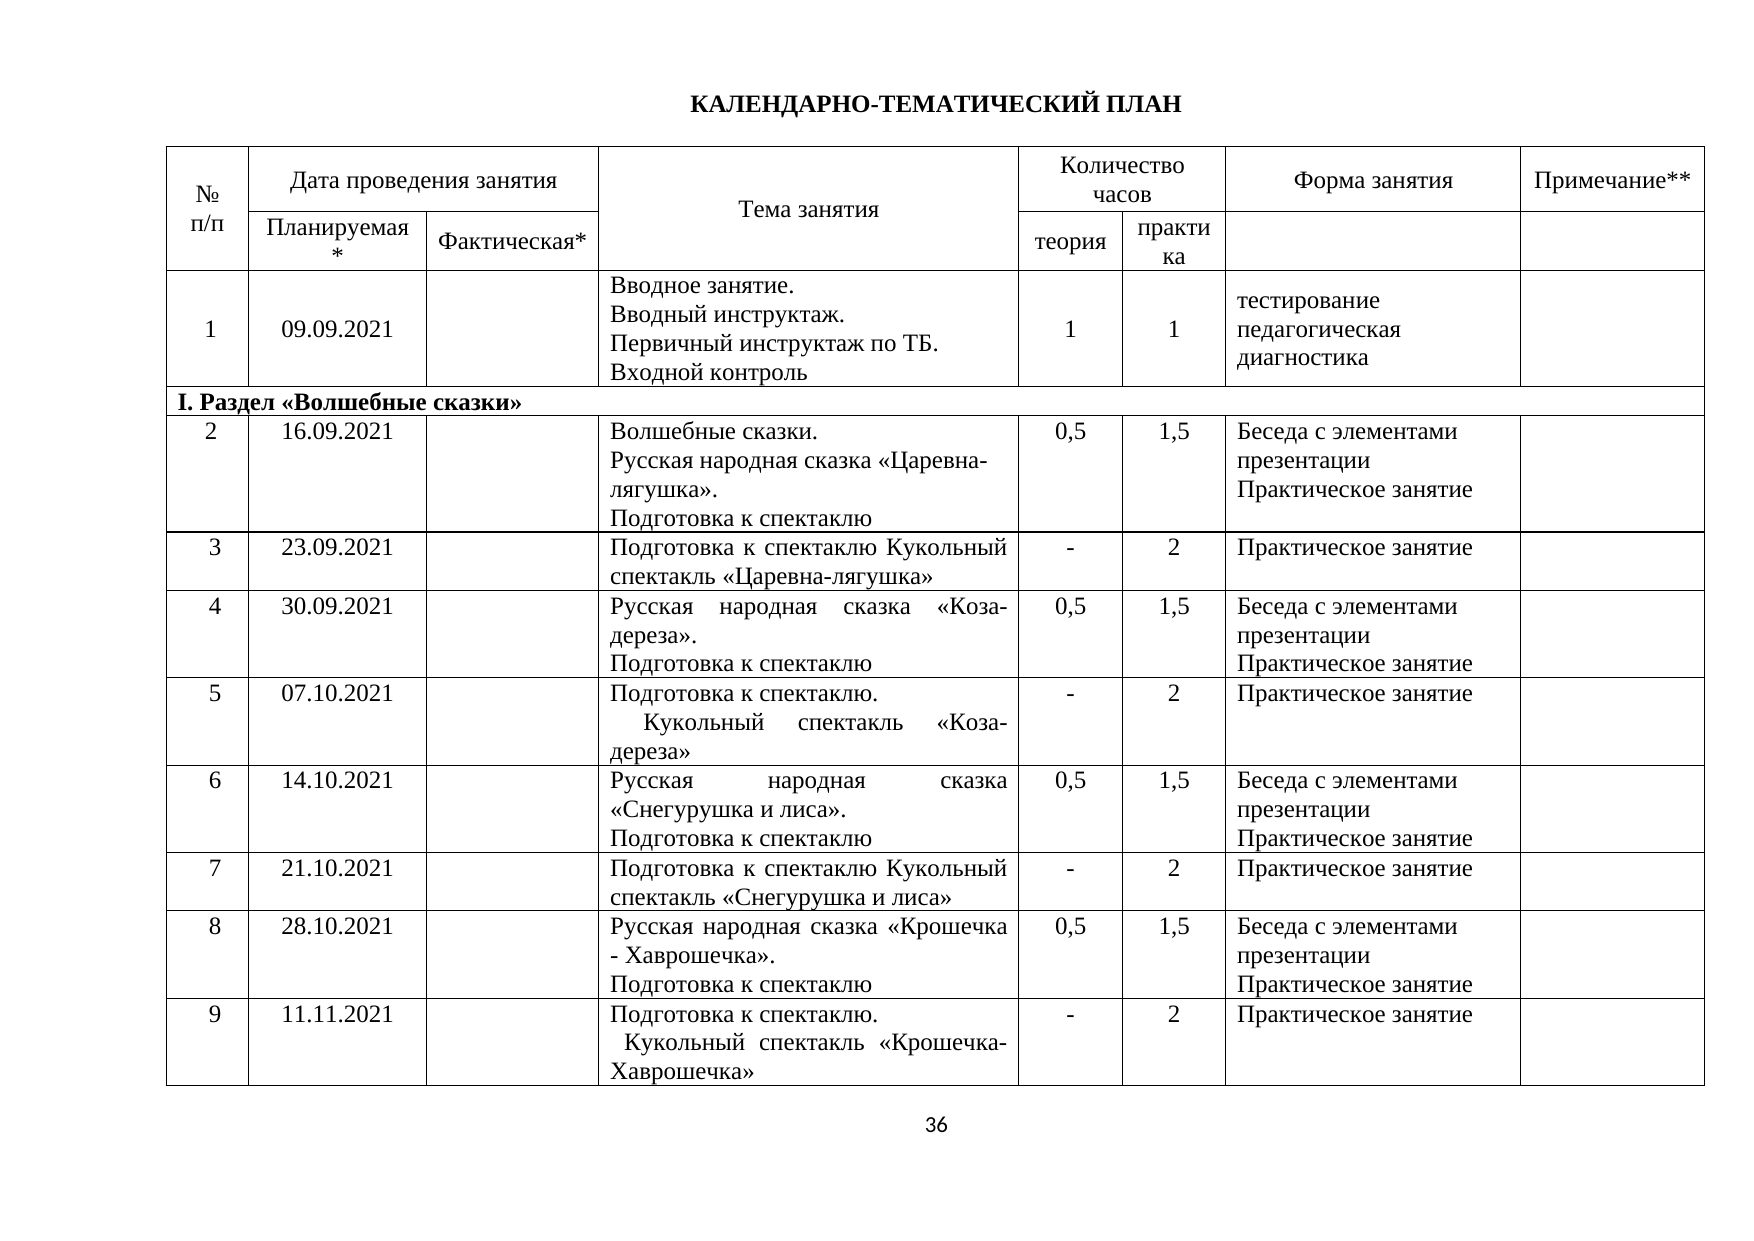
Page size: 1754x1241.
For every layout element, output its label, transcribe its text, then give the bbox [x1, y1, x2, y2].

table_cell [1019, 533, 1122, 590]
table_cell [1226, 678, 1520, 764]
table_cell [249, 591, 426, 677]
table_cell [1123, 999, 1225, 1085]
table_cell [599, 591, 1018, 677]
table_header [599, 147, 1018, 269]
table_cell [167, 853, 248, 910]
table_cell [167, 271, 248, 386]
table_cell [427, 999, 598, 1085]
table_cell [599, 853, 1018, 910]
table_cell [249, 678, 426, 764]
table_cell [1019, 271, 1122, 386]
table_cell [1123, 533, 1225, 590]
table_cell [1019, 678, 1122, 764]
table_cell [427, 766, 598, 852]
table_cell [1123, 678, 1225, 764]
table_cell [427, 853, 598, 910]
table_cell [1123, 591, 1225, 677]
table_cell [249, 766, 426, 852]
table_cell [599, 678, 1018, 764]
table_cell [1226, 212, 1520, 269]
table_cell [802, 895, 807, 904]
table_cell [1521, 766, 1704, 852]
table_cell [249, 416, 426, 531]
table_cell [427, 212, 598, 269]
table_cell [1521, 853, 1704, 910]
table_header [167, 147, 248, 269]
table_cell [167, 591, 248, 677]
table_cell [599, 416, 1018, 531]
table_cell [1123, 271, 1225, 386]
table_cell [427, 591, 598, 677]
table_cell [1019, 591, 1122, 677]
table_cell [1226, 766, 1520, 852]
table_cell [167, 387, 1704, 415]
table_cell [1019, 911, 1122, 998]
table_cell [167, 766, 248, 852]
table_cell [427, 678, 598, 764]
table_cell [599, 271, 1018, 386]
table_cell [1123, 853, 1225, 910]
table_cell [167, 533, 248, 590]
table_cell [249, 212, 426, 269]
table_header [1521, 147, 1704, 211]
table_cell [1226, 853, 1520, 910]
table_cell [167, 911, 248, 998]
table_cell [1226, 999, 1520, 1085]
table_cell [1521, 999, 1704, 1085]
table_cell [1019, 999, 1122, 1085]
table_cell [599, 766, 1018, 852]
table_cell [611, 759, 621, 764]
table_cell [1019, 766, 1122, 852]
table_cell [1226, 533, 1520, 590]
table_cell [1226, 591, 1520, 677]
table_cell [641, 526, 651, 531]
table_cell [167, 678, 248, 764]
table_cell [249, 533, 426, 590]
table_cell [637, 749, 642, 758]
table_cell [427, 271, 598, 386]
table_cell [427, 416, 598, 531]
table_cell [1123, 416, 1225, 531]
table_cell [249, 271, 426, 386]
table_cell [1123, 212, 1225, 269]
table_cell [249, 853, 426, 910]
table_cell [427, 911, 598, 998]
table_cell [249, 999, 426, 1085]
text КАЛЕНДАРНО-ТЕМАТИЧЕСКИЙ ПЛАН [177, 89, 1695, 117]
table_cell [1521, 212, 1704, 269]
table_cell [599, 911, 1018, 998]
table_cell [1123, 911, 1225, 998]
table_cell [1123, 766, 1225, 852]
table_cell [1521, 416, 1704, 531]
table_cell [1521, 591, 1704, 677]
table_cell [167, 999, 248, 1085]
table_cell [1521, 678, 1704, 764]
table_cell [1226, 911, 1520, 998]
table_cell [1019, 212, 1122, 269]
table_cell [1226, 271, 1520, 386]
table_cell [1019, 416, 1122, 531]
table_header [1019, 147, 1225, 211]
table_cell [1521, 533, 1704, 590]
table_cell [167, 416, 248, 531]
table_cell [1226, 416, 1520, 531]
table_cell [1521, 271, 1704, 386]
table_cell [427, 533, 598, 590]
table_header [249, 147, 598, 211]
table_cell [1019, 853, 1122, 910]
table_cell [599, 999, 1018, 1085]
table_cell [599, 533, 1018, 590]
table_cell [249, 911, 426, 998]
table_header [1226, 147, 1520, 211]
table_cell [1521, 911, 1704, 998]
